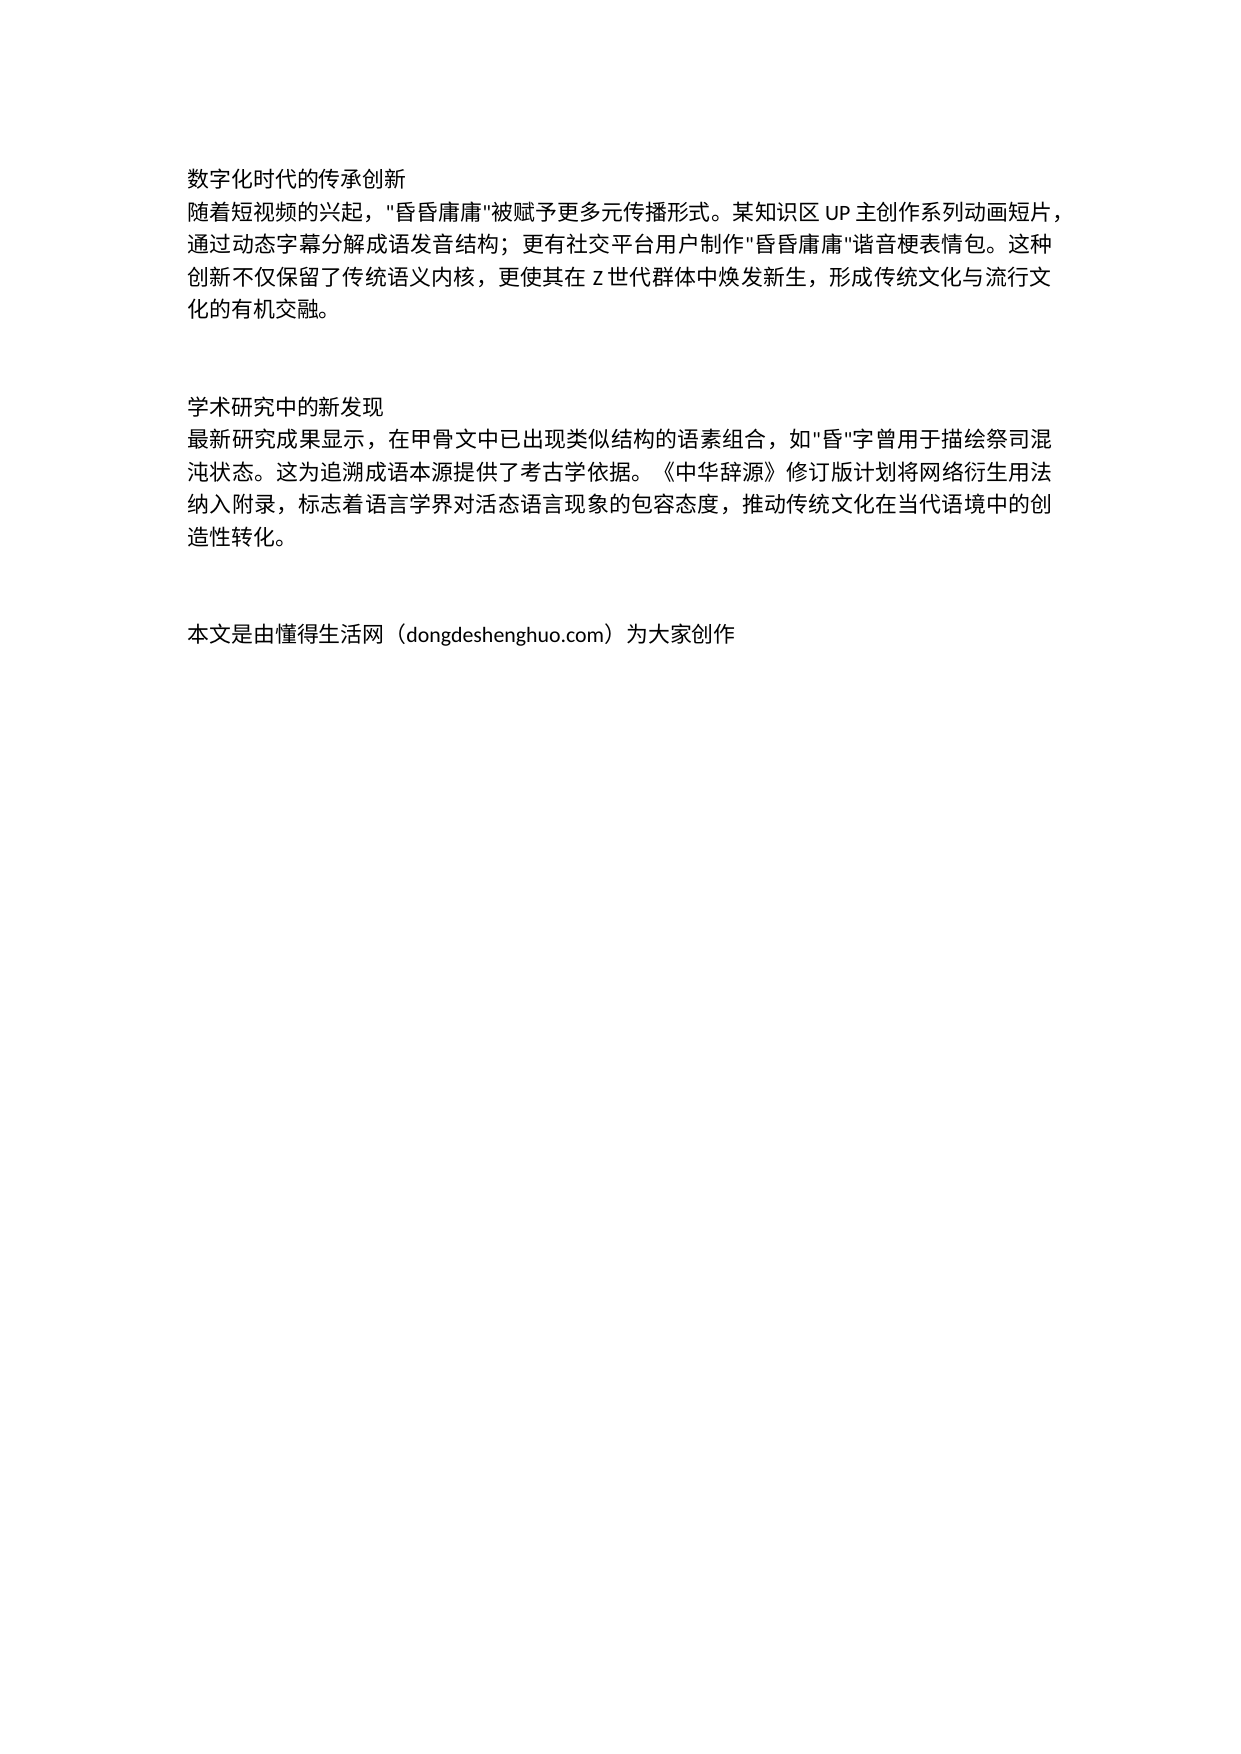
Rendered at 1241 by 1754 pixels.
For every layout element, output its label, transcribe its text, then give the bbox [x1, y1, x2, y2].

text 数字化时代的传承创新 [187, 162, 1053, 194]
text 最新研究成果显示，在甲骨文中已出现类似结构的语素组合，如"昏"字曾用于描绘祭司混沌状态。这为追溯成语本源提供了考古学依据。《中华辞源》修订版计划将网络衍生用法纳入附录，标志着语言学界对活态语言现象的包容态度，推动传统文化在当代语境中的创造性转化。 [187, 422, 1053, 552]
text 本文是由懂得生活网（dongdeshenghuo.com）为大家创作 [187, 617, 1053, 649]
text 学术研究中的新发现 [187, 389, 1053, 422]
text 随着短视频的兴起，"昏昏庸庸"被赋予更多元传播形式。某知识区UP主创作系列动画短片，通过动态字幕分解成语发音结构；更有社交平台用户制作"昏昏庸庸"谐音梗表情包。这种创新不仅保留了传统语义内核，更使其在Z世代群体中焕发新生，形成传统文化与流行文化的有机交融。 [187, 194, 1053, 324]
